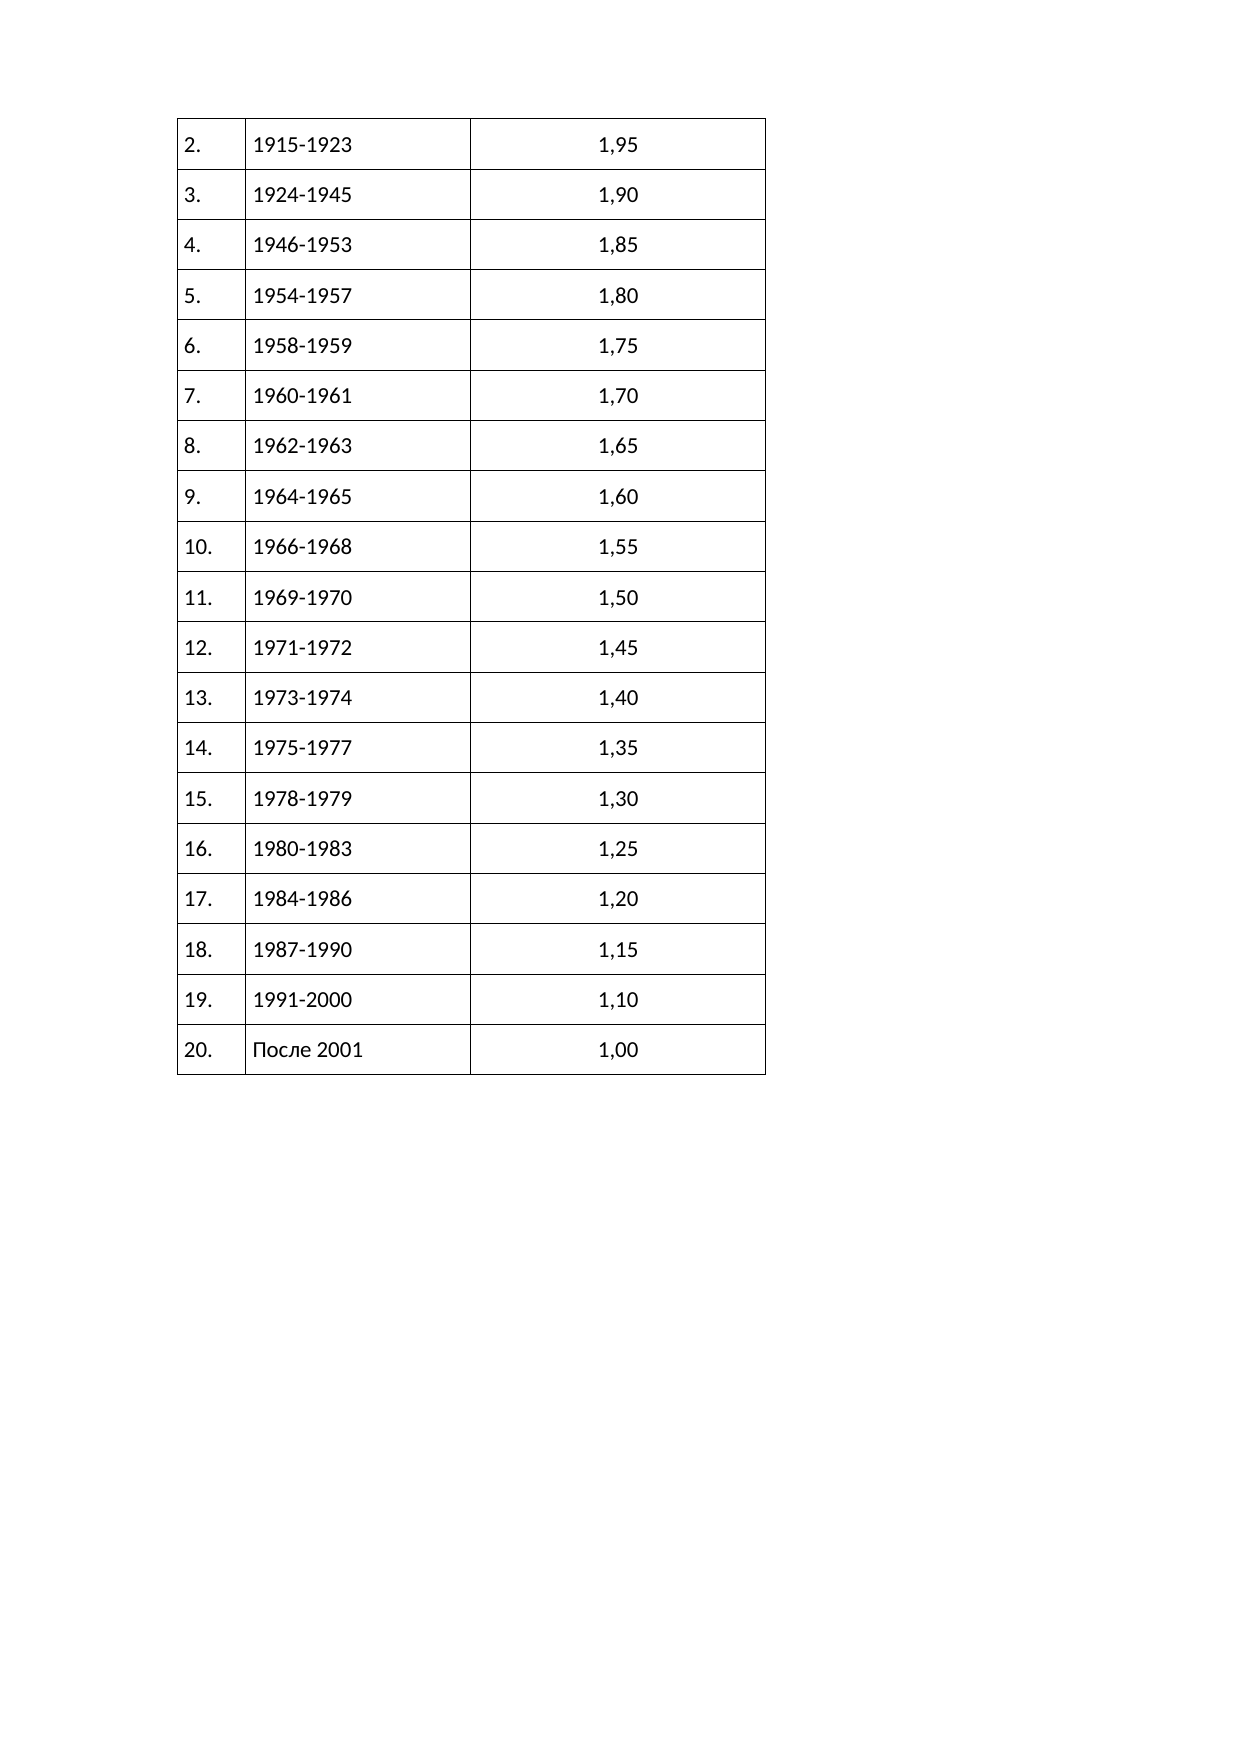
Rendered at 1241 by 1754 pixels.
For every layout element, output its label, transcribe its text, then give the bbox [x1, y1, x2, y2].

table_cell 1973-1974 [246, 673, 470, 722]
table_cell 1,20 [471, 874, 765, 923]
table_cell 9. [178, 471, 245, 521]
table_cell 4. [178, 220, 245, 269]
table_cell 1,00 [471, 1025, 765, 1074]
table_cell 1,45 [471, 622, 765, 672]
table_cell 1,10 [471, 975, 765, 1024]
table_cell 1978-1979 [246, 773, 470, 822]
table_cell После 2001 [246, 1025, 470, 1074]
table_cell 1,75 [471, 320, 765, 370]
table_cell 1,65 [471, 421, 765, 470]
table_cell 1962-1963 [246, 421, 470, 470]
table_cell 1,55 [471, 522, 765, 571]
table_cell 1991-2000 [246, 975, 470, 1024]
table_cell 1,50 [471, 572, 765, 621]
table_cell 19. [178, 975, 245, 1024]
table_cell 1,40 [471, 673, 765, 722]
table_cell 1954-1957 [246, 270, 470, 319]
table_cell 1960-1961 [246, 371, 470, 420]
table_cell 1,25 [471, 824, 765, 873]
table_cell 5. [178, 270, 245, 319]
table_cell 20. [178, 1025, 245, 1074]
table_cell 14. [178, 723, 245, 772]
table_cell 12. [178, 622, 245, 672]
table_cell 3. [178, 170, 245, 219]
table_cell 1946-1953 [246, 220, 470, 269]
table_cell 13. [178, 673, 245, 722]
table_cell 1,70 [471, 371, 765, 420]
table_cell 1958-1959 [246, 320, 470, 370]
table_cell 1969-1970 [246, 572, 470, 621]
table_cell 1964-1965 [246, 471, 470, 521]
table_cell 1,60 [471, 471, 765, 521]
table_cell 1,90 [471, 170, 765, 219]
table_cell 1,15 [471, 924, 765, 973]
table_cell 7. [178, 371, 245, 420]
table_cell 1924-1945 [246, 170, 470, 219]
table_cell 1966-1968 [246, 522, 470, 571]
table_cell 17. [178, 874, 245, 923]
table_cell 15. [178, 773, 245, 822]
table_cell 11. [178, 572, 245, 621]
table_cell 1,80 [471, 270, 765, 319]
table_cell 1971-1972 [246, 622, 470, 672]
table_cell 1980-1983 [246, 824, 470, 873]
table_cell 16. [178, 824, 245, 873]
table_cell 1975-1977 [246, 723, 470, 772]
table_cell 6. [178, 320, 245, 370]
table_cell 8. [178, 421, 245, 470]
table_cell 2. [178, 119, 245, 168]
table_cell 1987-1990 [246, 924, 470, 973]
table_cell 1,30 [471, 773, 765, 822]
table_cell 1,95 [471, 119, 765, 168]
table_cell 10. [178, 522, 245, 571]
table_cell 1915-1923 [246, 119, 470, 168]
table_cell 1,85 [471, 220, 765, 269]
table_cell 1984-1986 [246, 874, 470, 923]
table_cell 18. [178, 924, 245, 973]
table_cell 1,35 [471, 723, 765, 772]
